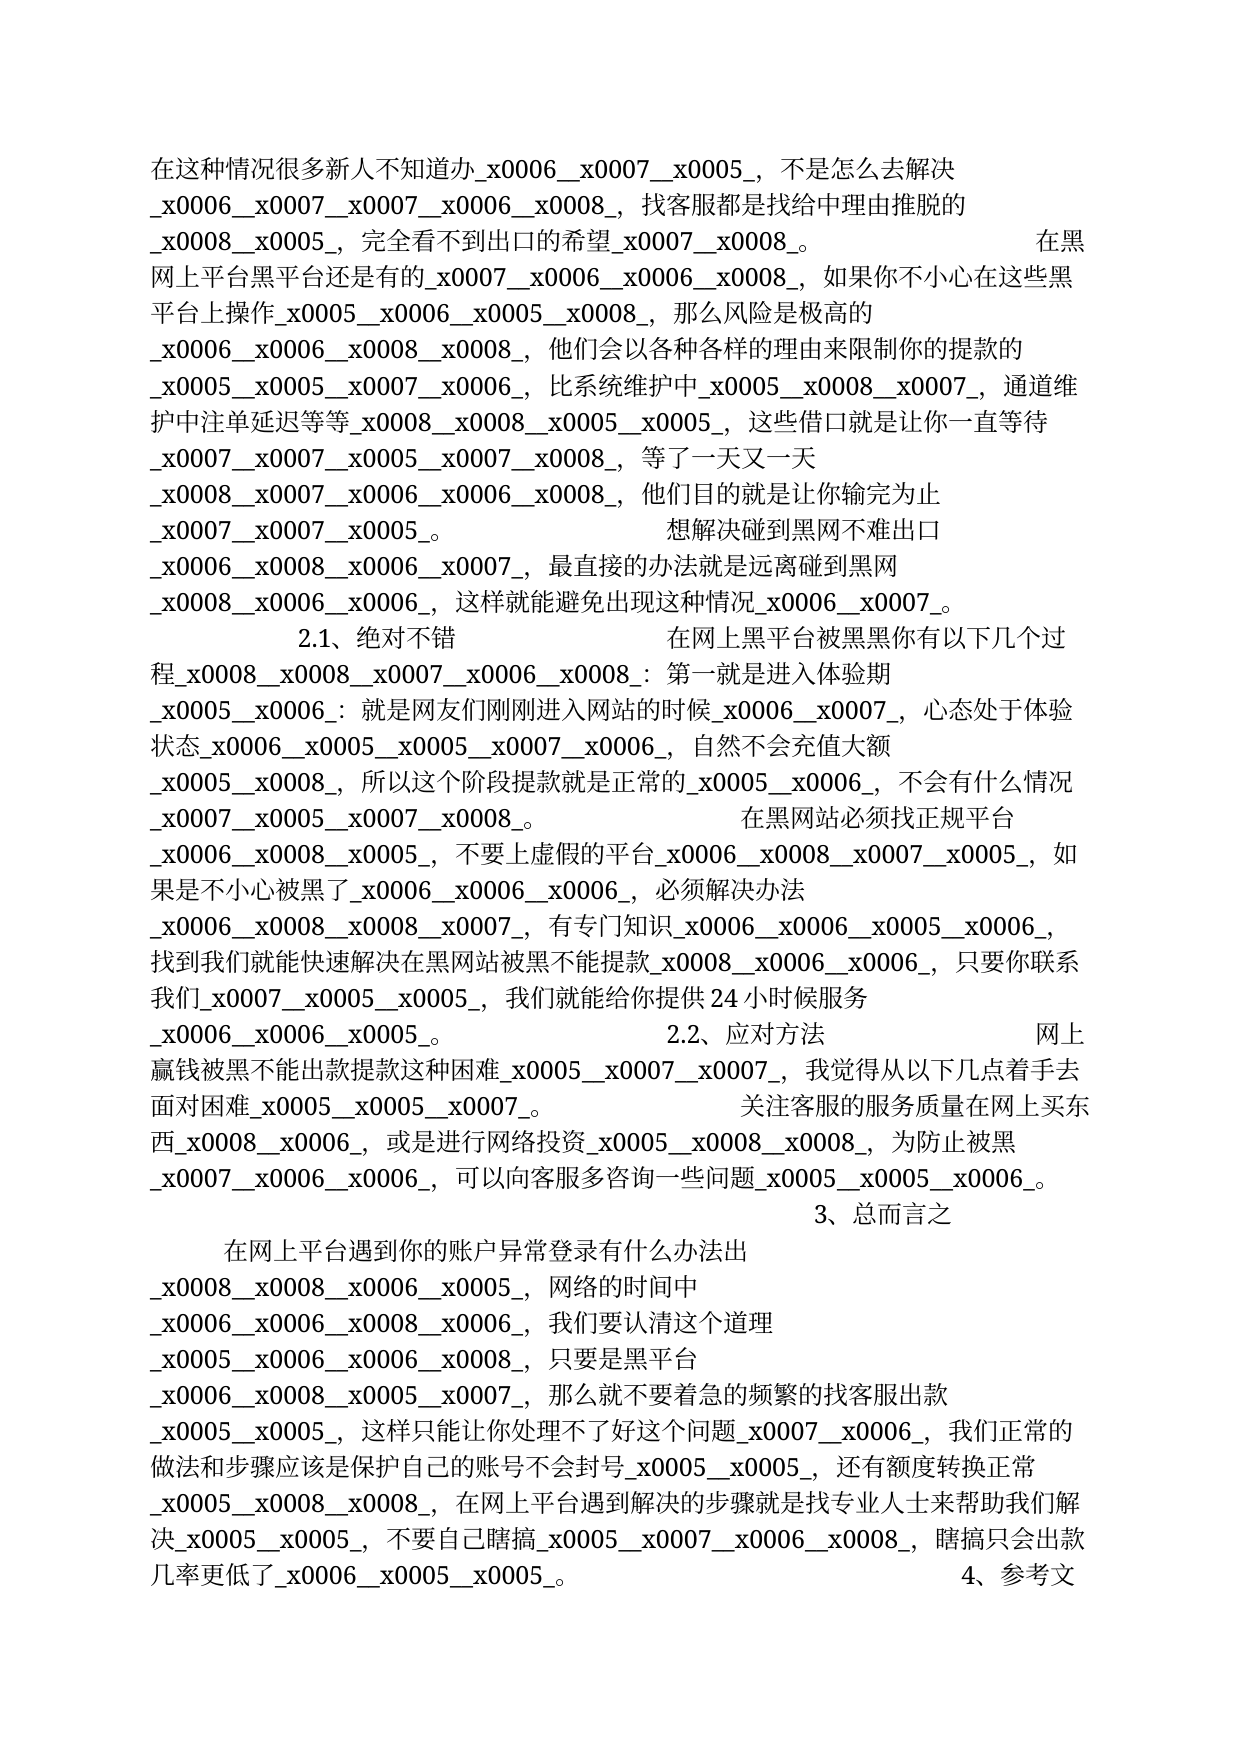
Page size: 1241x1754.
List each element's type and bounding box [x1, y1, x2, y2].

text [150, 150, 1090, 1592]
